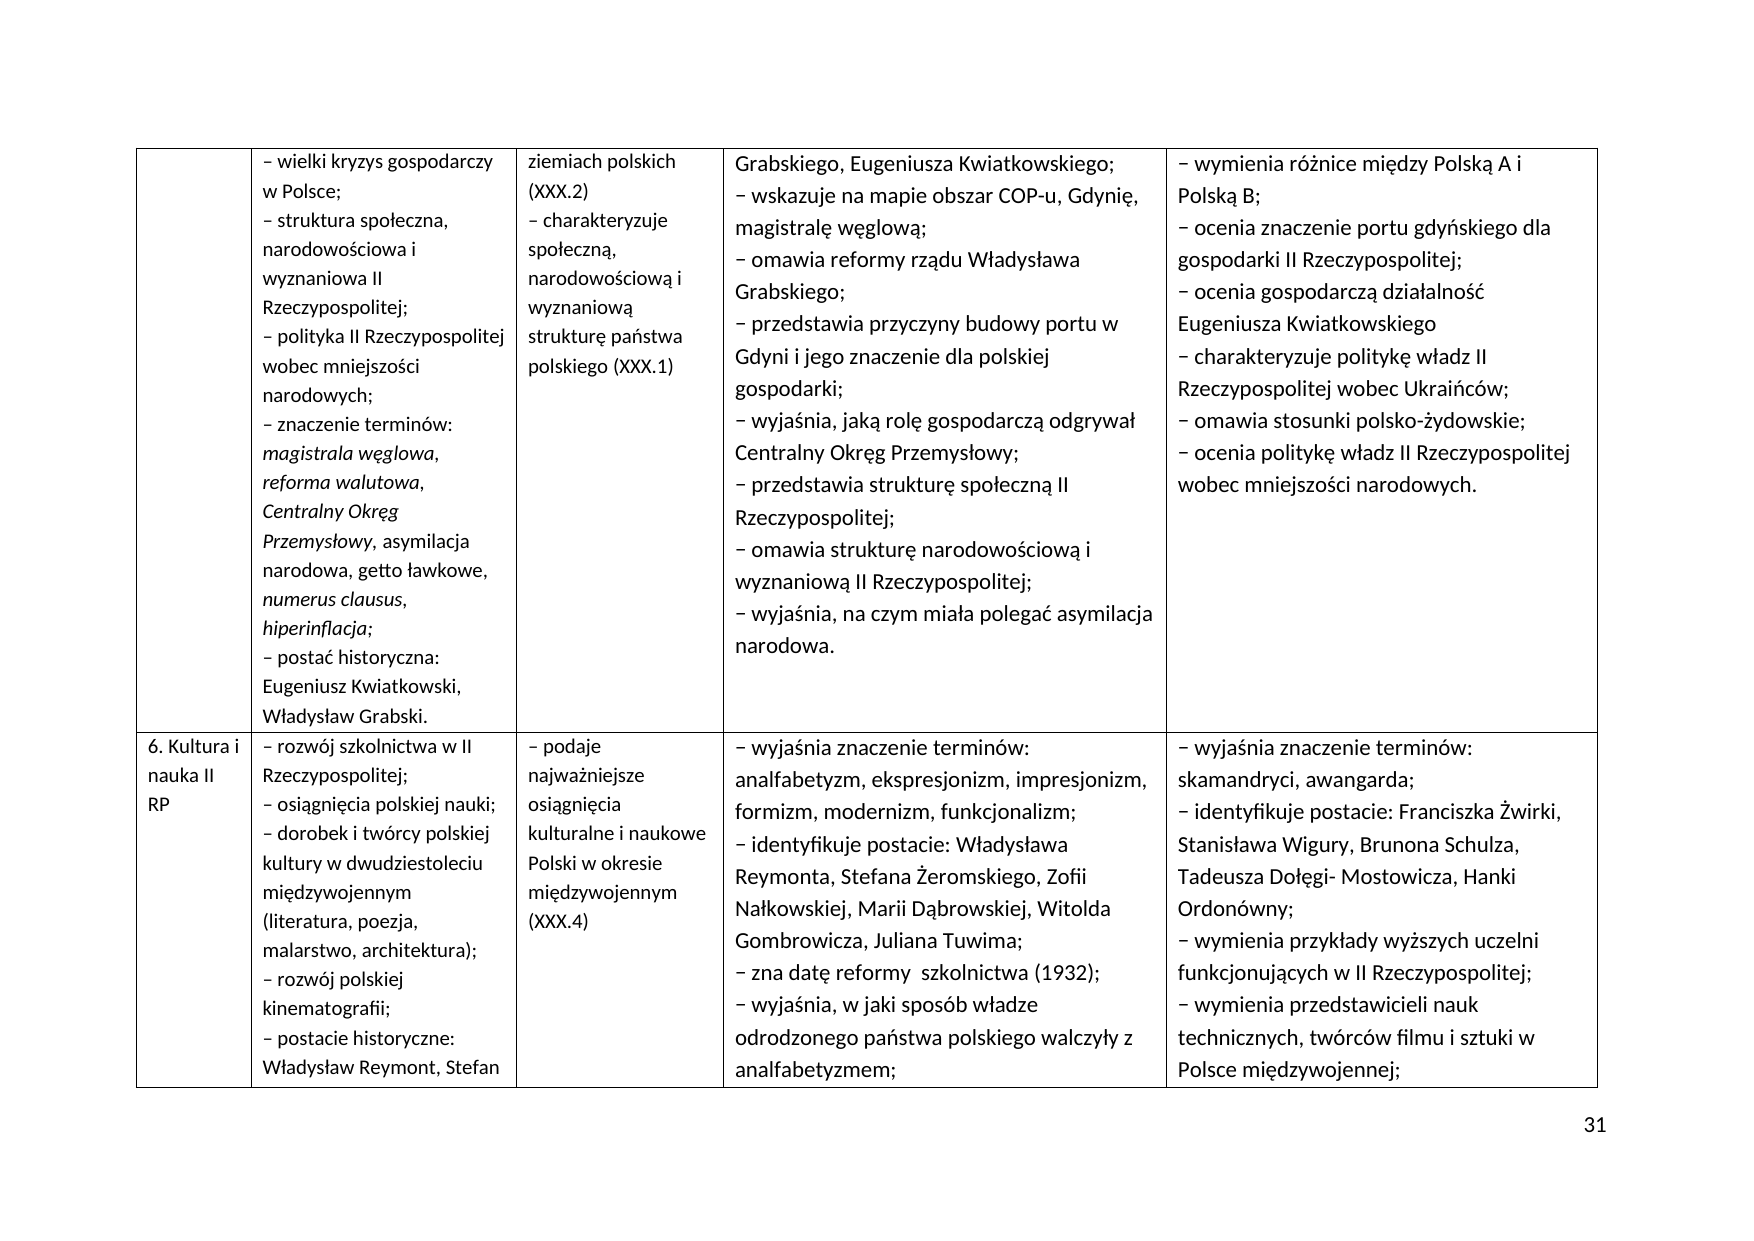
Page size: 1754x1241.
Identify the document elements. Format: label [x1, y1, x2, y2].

table_cell [724, 149, 1166, 732]
table_cell [137, 733, 251, 1087]
table_cell [137, 149, 251, 732]
table_cell [1167, 149, 1597, 732]
table_cell [252, 733, 516, 1087]
table_cell [517, 733, 723, 1087]
table_cell [1167, 733, 1597, 1087]
table_cell [252, 149, 516, 732]
table_cell [724, 733, 1166, 1087]
table_cell [517, 149, 723, 732]
